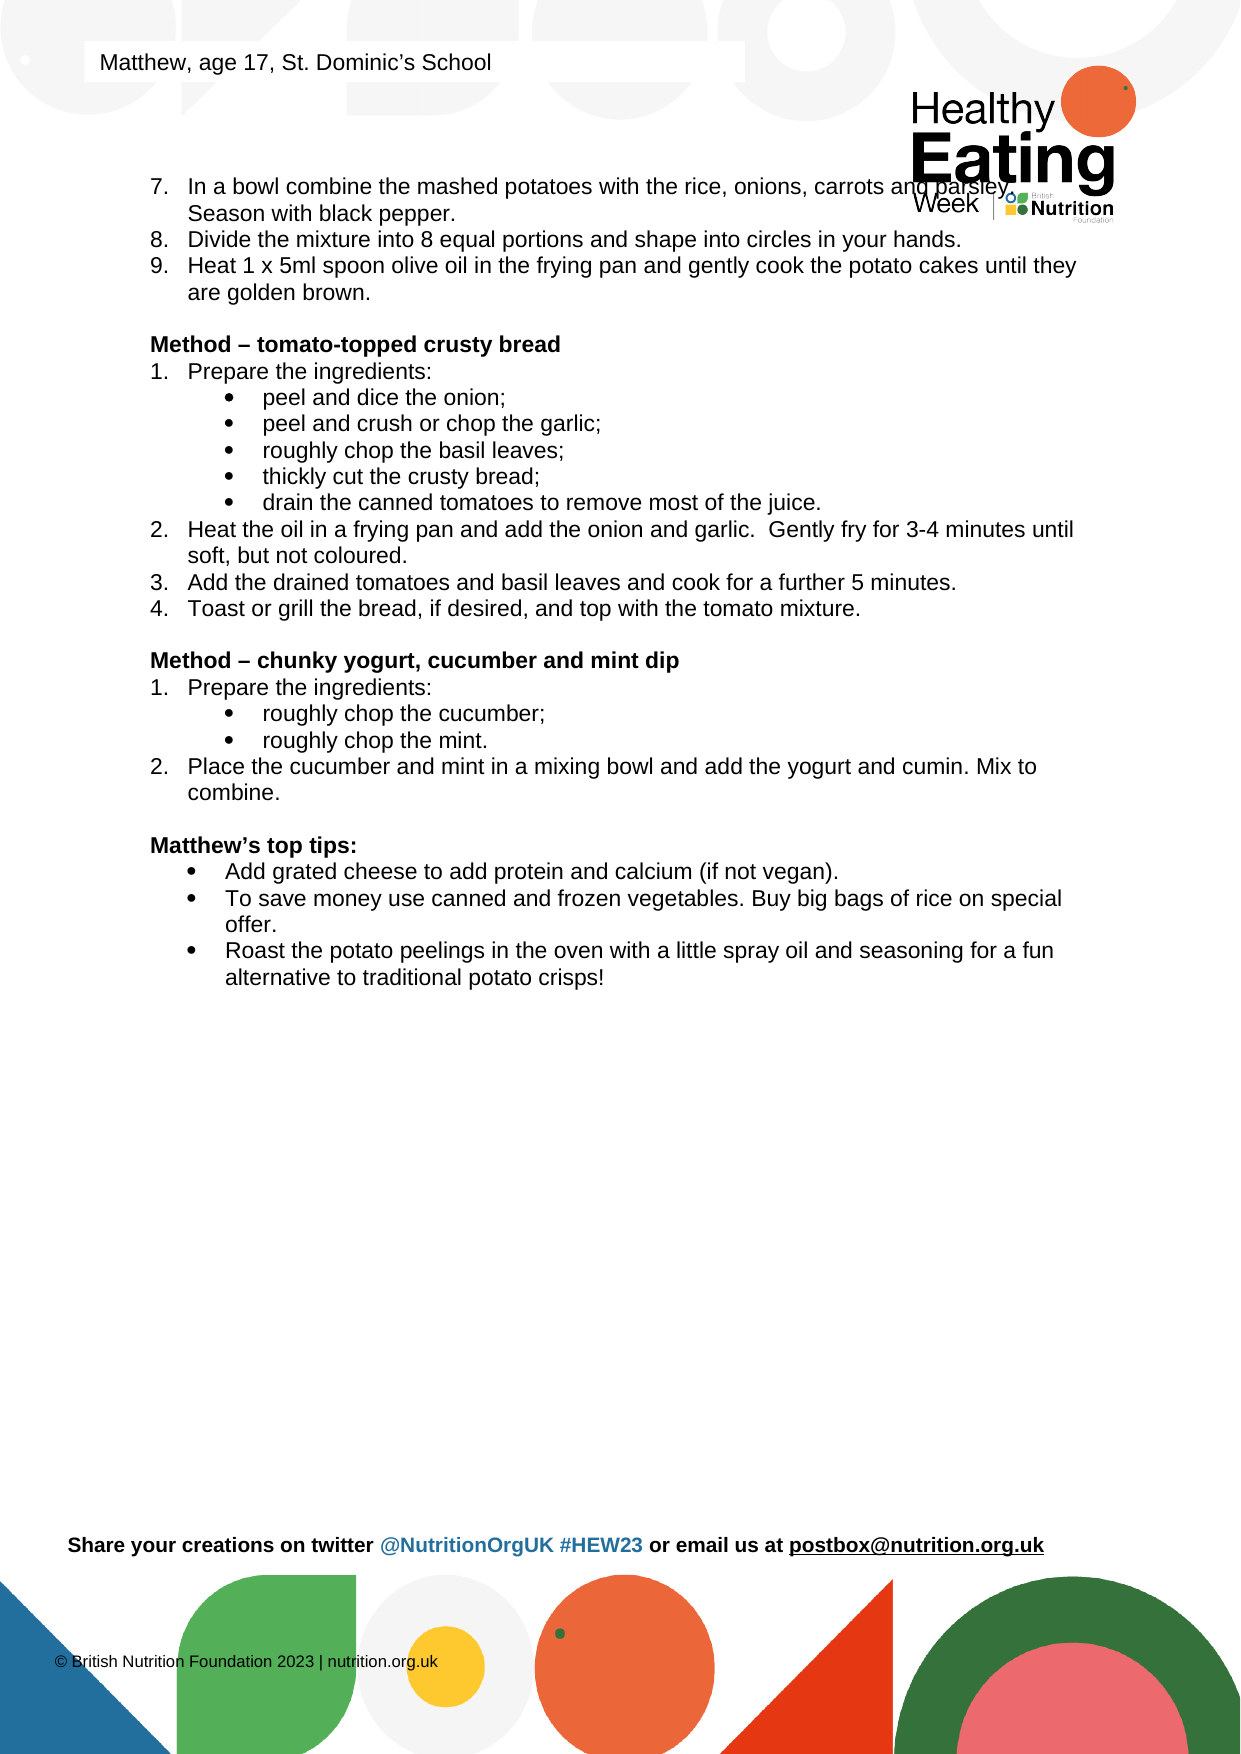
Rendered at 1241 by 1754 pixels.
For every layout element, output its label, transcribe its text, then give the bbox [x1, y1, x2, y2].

text Method – chunky yogurt, cucumber and mint dip [150, 647, 1090, 674]
list Prepare the ingredients: [150, 358, 1090, 384]
list Roast the potato peelings in the oven with a little spray oil and seasoning for a fun alternative to traditional potato crisps! [187, 937, 1090, 990]
text Matthew’s top tips: [150, 832, 1090, 858]
list In a bowl combine the mashed potatoes with the rice, onions, carrots and parsley. Season with black pepper. [150, 173, 1090, 226]
list peel and dice the onion; [225, 384, 1090, 410]
list Add grated cheese to add protein and calcium (if not vegan). [187, 858, 1090, 885]
list Place the cucumber and mint in a mixing bowl and add the yogurt and cumin. Mix to combine. [150, 753, 1090, 806]
list peel and crush or chop the garlic; [225, 410, 1090, 437]
picture [0, 1553, 1241, 1754]
list Heat 1 x 5ml spoon olive oil in the frying pan and gently cook the potato cakes until they are golden brown. [150, 252, 1090, 305]
list roughly chop the cucumber; [225, 700, 1090, 727]
picture [2, 0, 1241, 230]
list drain the canned tomatoes to remove most of the juice. [225, 489, 1090, 516]
list roughly chop the basil leaves; [225, 437, 1090, 463]
list Prepare the ingredients: [150, 674, 1090, 700]
list To save money use canned and frozen vegetables. Buy big bags of rice on special offer. [187, 885, 1090, 937]
list thickly cut the crusty bread; [225, 463, 1090, 489]
text Method – tomato-topped crusty bread [150, 331, 1090, 358]
list Heat the oil in a frying pan and add the onion and garlic. Gently fry for 3-4 minutes until soft, but not coloured. [150, 516, 1090, 568]
list roughly chop the mint. [225, 727, 1090, 753]
list Divide the mixture into 8 equal portions and shape into circles in your hands. [150, 226, 1090, 252]
list Add the drained tomatoes and basil leaves and cook for a further 5 minutes. [150, 568, 1090, 595]
list Toast or grill the bread, if desired, and top with the tomato mixture. [150, 595, 1090, 621]
